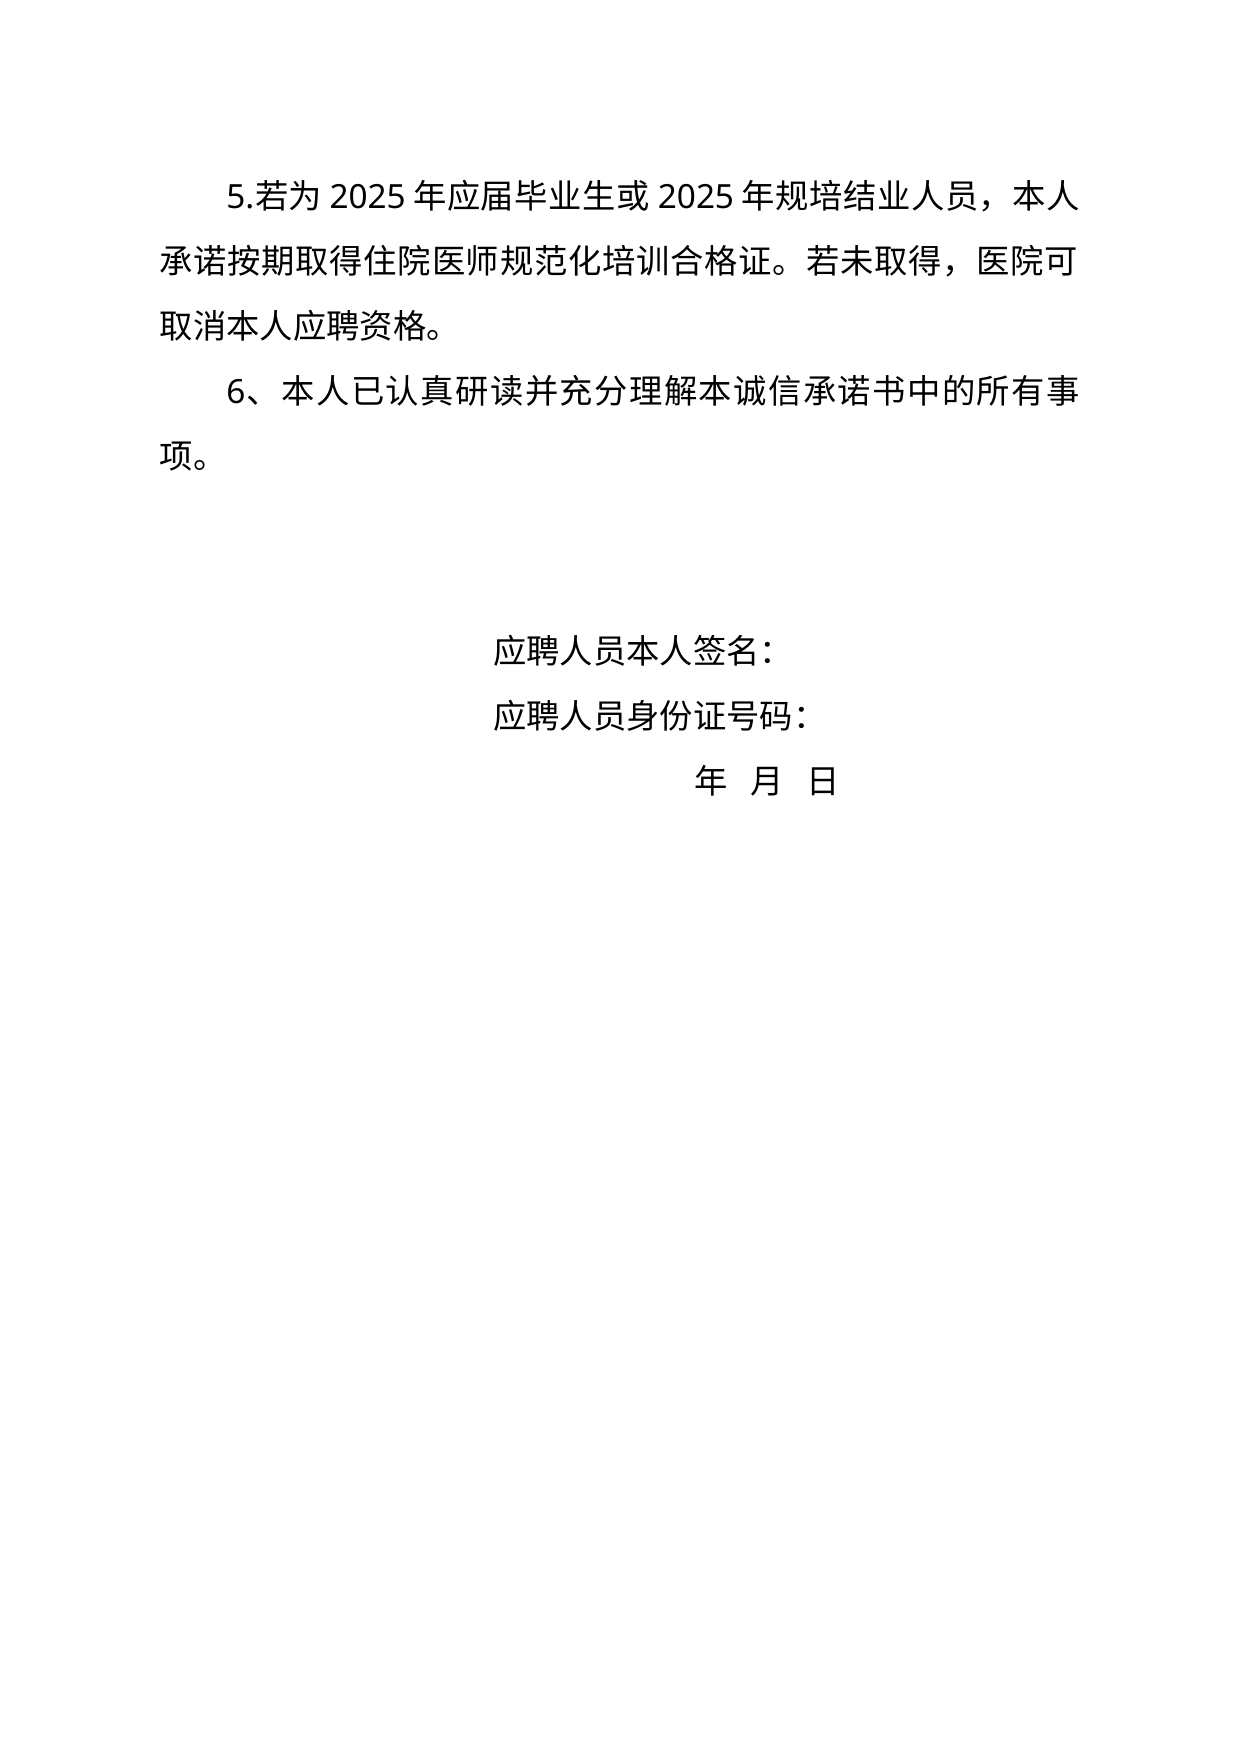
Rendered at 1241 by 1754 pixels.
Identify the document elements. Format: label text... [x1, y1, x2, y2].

text 年 月 日 [159, 747, 1081, 812]
text 应聘人员本人签名： [159, 617, 1081, 682]
text 5.若为2025年应届毕业生或2025年规培结业人员，本人承诺按期取得住院医师规范化培训合格证。若未取得，医院可取消本人应聘资格。 [159, 162, 1081, 357]
text 应聘人员身份证号码： [159, 682, 1081, 747]
text 6、本人已认真研读并充分理解本诚信承诺书中的所有事项。 [159, 357, 1081, 487]
